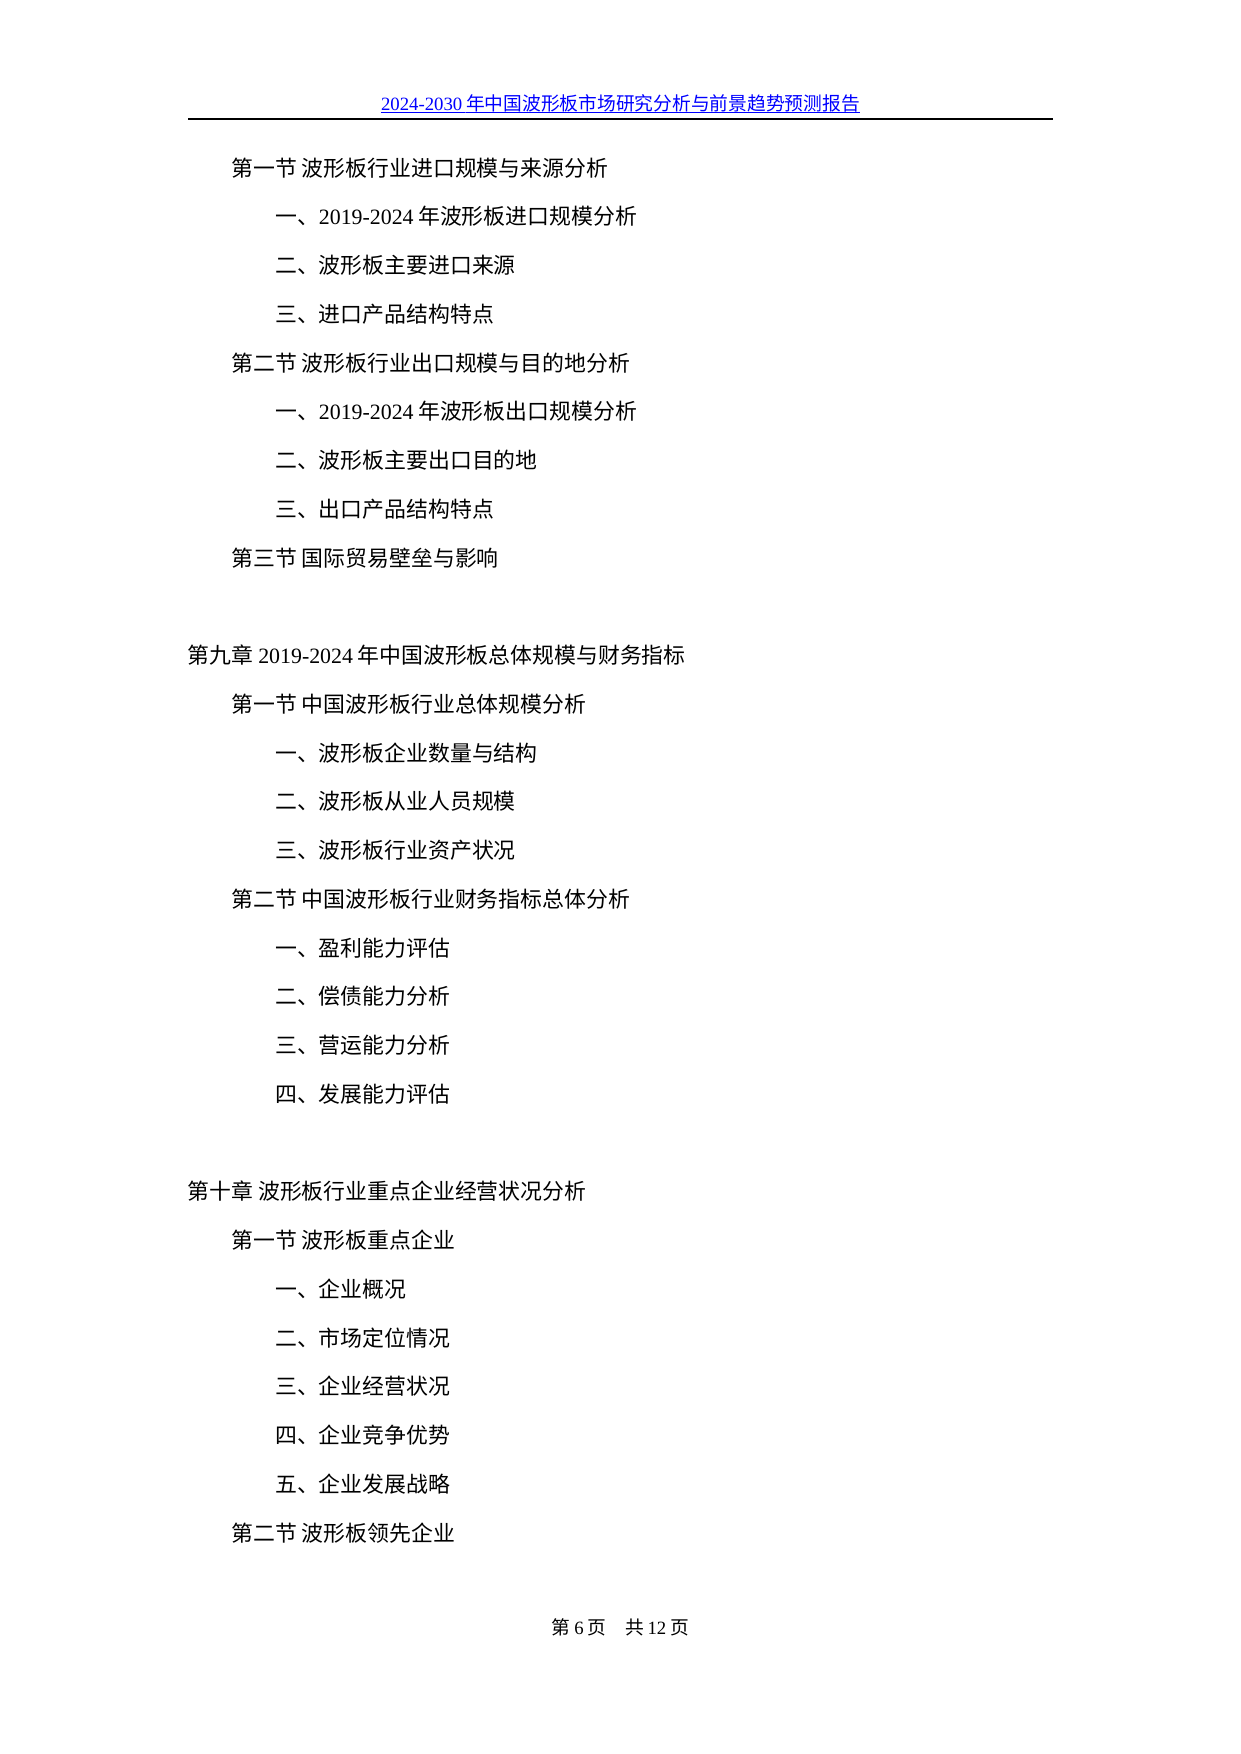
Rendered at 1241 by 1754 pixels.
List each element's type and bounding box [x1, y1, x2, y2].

text [187, 150, 1053, 1548]
